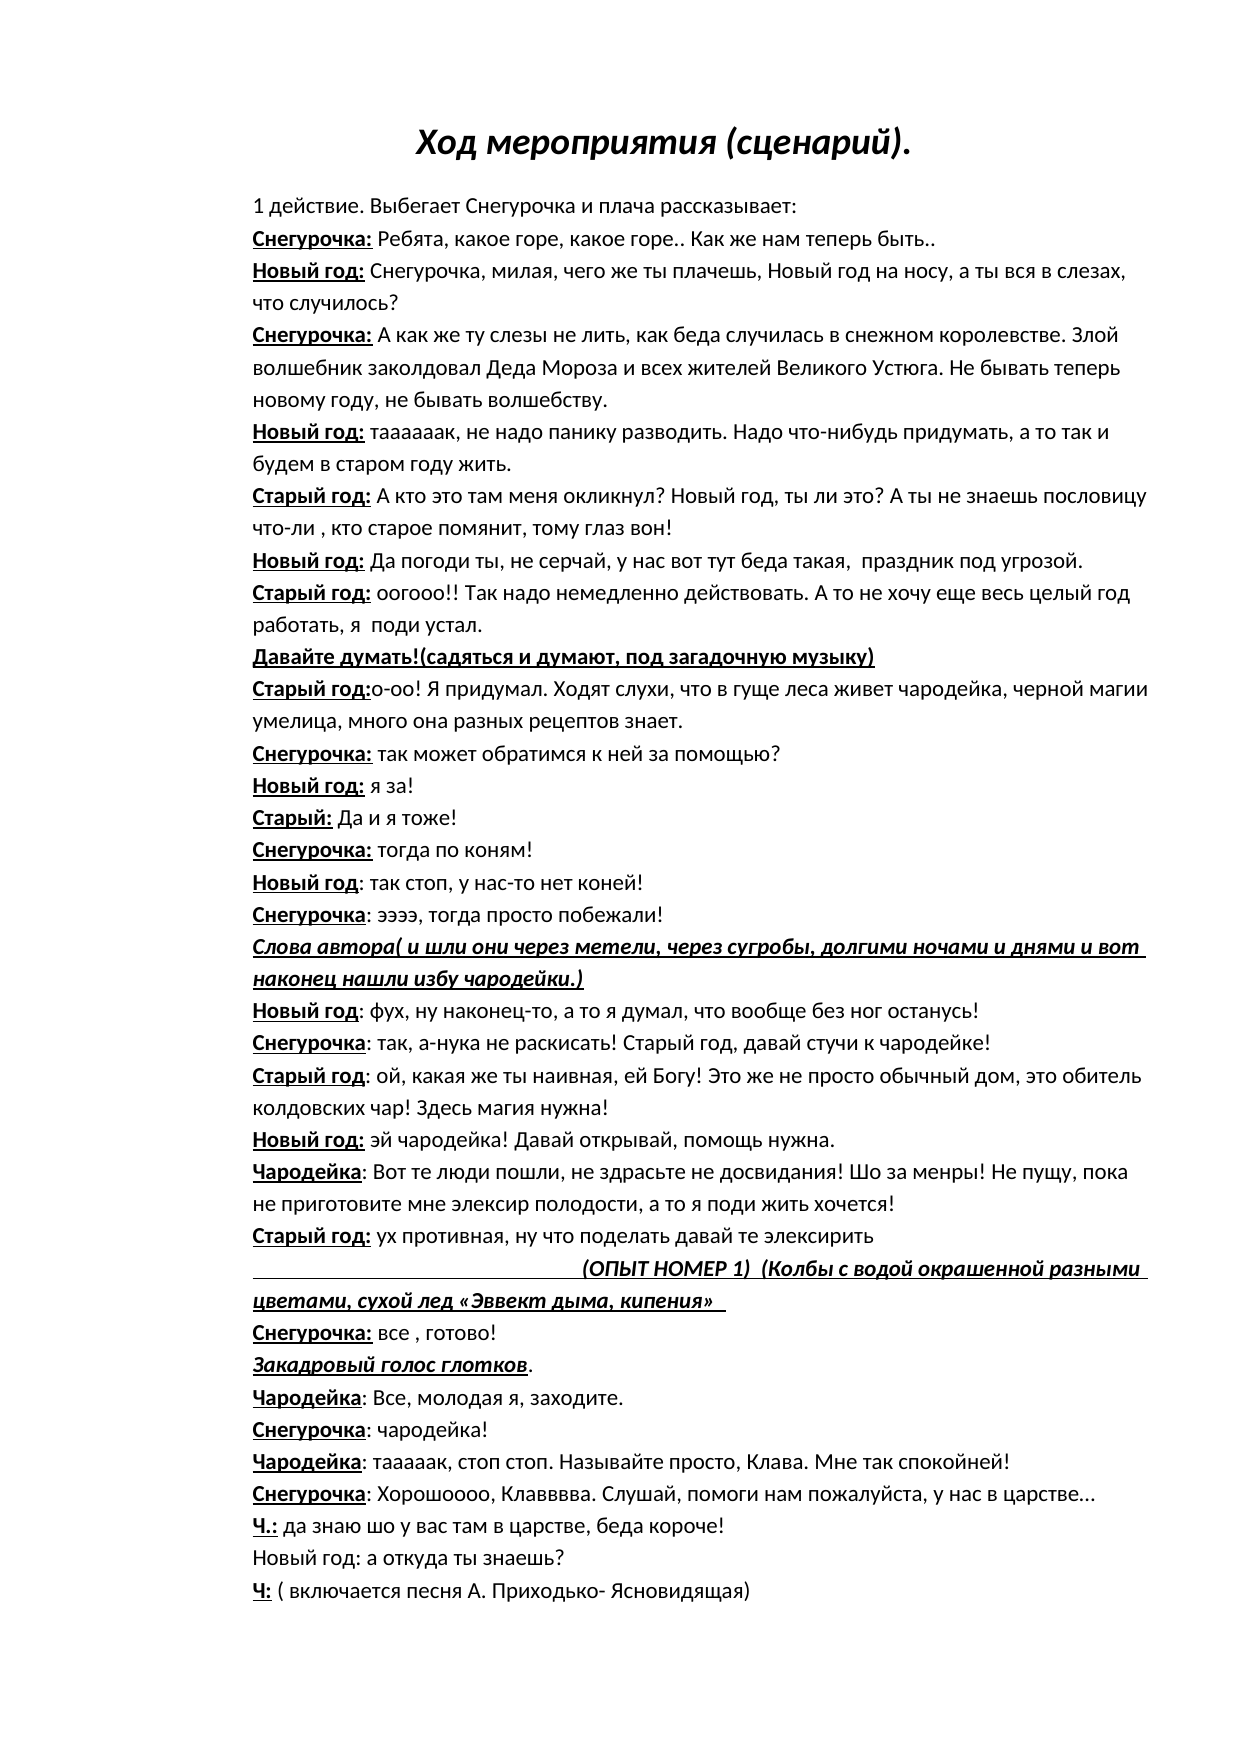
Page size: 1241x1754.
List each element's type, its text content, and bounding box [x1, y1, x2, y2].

list Снегурочка: все , готово! [252, 1318, 1152, 1346]
list Старый: Да и я тоже! [252, 803, 1152, 831]
list Чародейка: Вот те люди пошли, не здрасьте не досвидания! Шо за менры! Не пущу, пока не приготовите мне элексир полодости, а то я поди жить хочется! [252, 1157, 1152, 1217]
list Снегурочка: Ребята, какое горе, какое горе.. Как же нам теперь быть.. [252, 224, 1152, 252]
list Новый год: Снегурочка, милая, чего же ты плачешь, Новый год на носу, а ты вся в слезах, что случилось? [252, 256, 1152, 316]
list Чародейка: Все, молодая я, заходите. [252, 1383, 1152, 1411]
list Старый год: ух противная, ну что поделать давай те элексирить [252, 1222, 1152, 1250]
list Старый год: А кто это там меня окликнул? Новый год, ты ли это? А ты не знаешь пословицу что-ли , кто старое помянит, тому глаз вон! [252, 481, 1152, 542]
list Снегурочка: так может обратимся к ней за помощью? [252, 739, 1152, 767]
list (ОПЫТ НОМЕР 1) (Колбы с водой окрашенной разными цветами, сухой лед «Эввект дыма, кипения» [252, 1254, 1152, 1314]
list Старый год: оогооо!! Так надо немедленно действовать. А то не хочу еще весь целый год работать, я поди устал. [252, 578, 1152, 638]
list Снегурочка: тогда по коням! [252, 835, 1152, 863]
list Новый год: таааааак, не надо панику разводить. Надо что-нибудь придумать, а то так и будем в старом году жить. [252, 417, 1152, 477]
list Ч.: да знаю шо у вас там в царстве, беда короче! [252, 1511, 1152, 1539]
list Чародейка: тааааак, стоп стоп. Называйте просто, Клава. Мне так спокойней! [252, 1447, 1152, 1475]
text Ход мероприятия (сценарий). [177, 118, 1152, 164]
list Снегурочка: ээээ, тогда просто побежали! [252, 900, 1152, 928]
list Новый год: фух, ну наконец-то, а то я думал, что вообще без ног останусь! [252, 996, 1152, 1024]
list Снегурочка: чародейка! [252, 1415, 1152, 1443]
list Закадровый голос глотков. [252, 1350, 1152, 1378]
list Давайте думать!(садяться и думают, под загадочную музыку) [252, 642, 1152, 670]
list Снегурочка: так, а-нука не раскисать! Старый год, давай стучи к чародейке! [252, 1028, 1152, 1057]
list Старый год: ой, какая же ты наивная, ей Богу! Это же не просто обычный дом, это обитель колдовских чар! Здесь магия нужна! [252, 1061, 1152, 1121]
list 1 действие. Выбегает Снегурочка и плача рассказывает: [252, 192, 1152, 220]
list Новый год: эй чародейка! Давай открывай, помощь нужна. [252, 1125, 1152, 1153]
list Новый год: Да погоди ты, не серчай, у нас вот тут беда такая, праздник под угрозой. [252, 546, 1152, 574]
list Ч: ( включается песня А. Приходько- Ясновидящая) [252, 1576, 1152, 1604]
list Слова автора( и шли они через метели, через сугробы, долгими ночами и днями и вот наконец нашли избу чародейки.) [252, 932, 1152, 992]
list Снегурочка: А как же ту слезы не лить, как беда случилась в снежном королевстве. Злой волшебник заколдовал Деда Мороза и всех жителей Великого Устюга. Не бывать теперь новому году, не бывать волшебству. [252, 320, 1152, 413]
list Снегурочка: Хорошоооо, Клавввва. Слушай, помоги нам пожалуйста, у нас в царстве… [252, 1479, 1152, 1507]
list Старый год:о-оо! Я придумал. Ходят слухи, что в гуще леса живет чародейка, черной магии умелица, много она разных рецептов знает. [252, 674, 1152, 735]
list Новый год: я за! [252, 771, 1152, 799]
list Новый год: так стоп, у нас-то нет коней! [252, 868, 1152, 896]
list Новый год: а откуда ты знаешь? [252, 1543, 1152, 1572]
